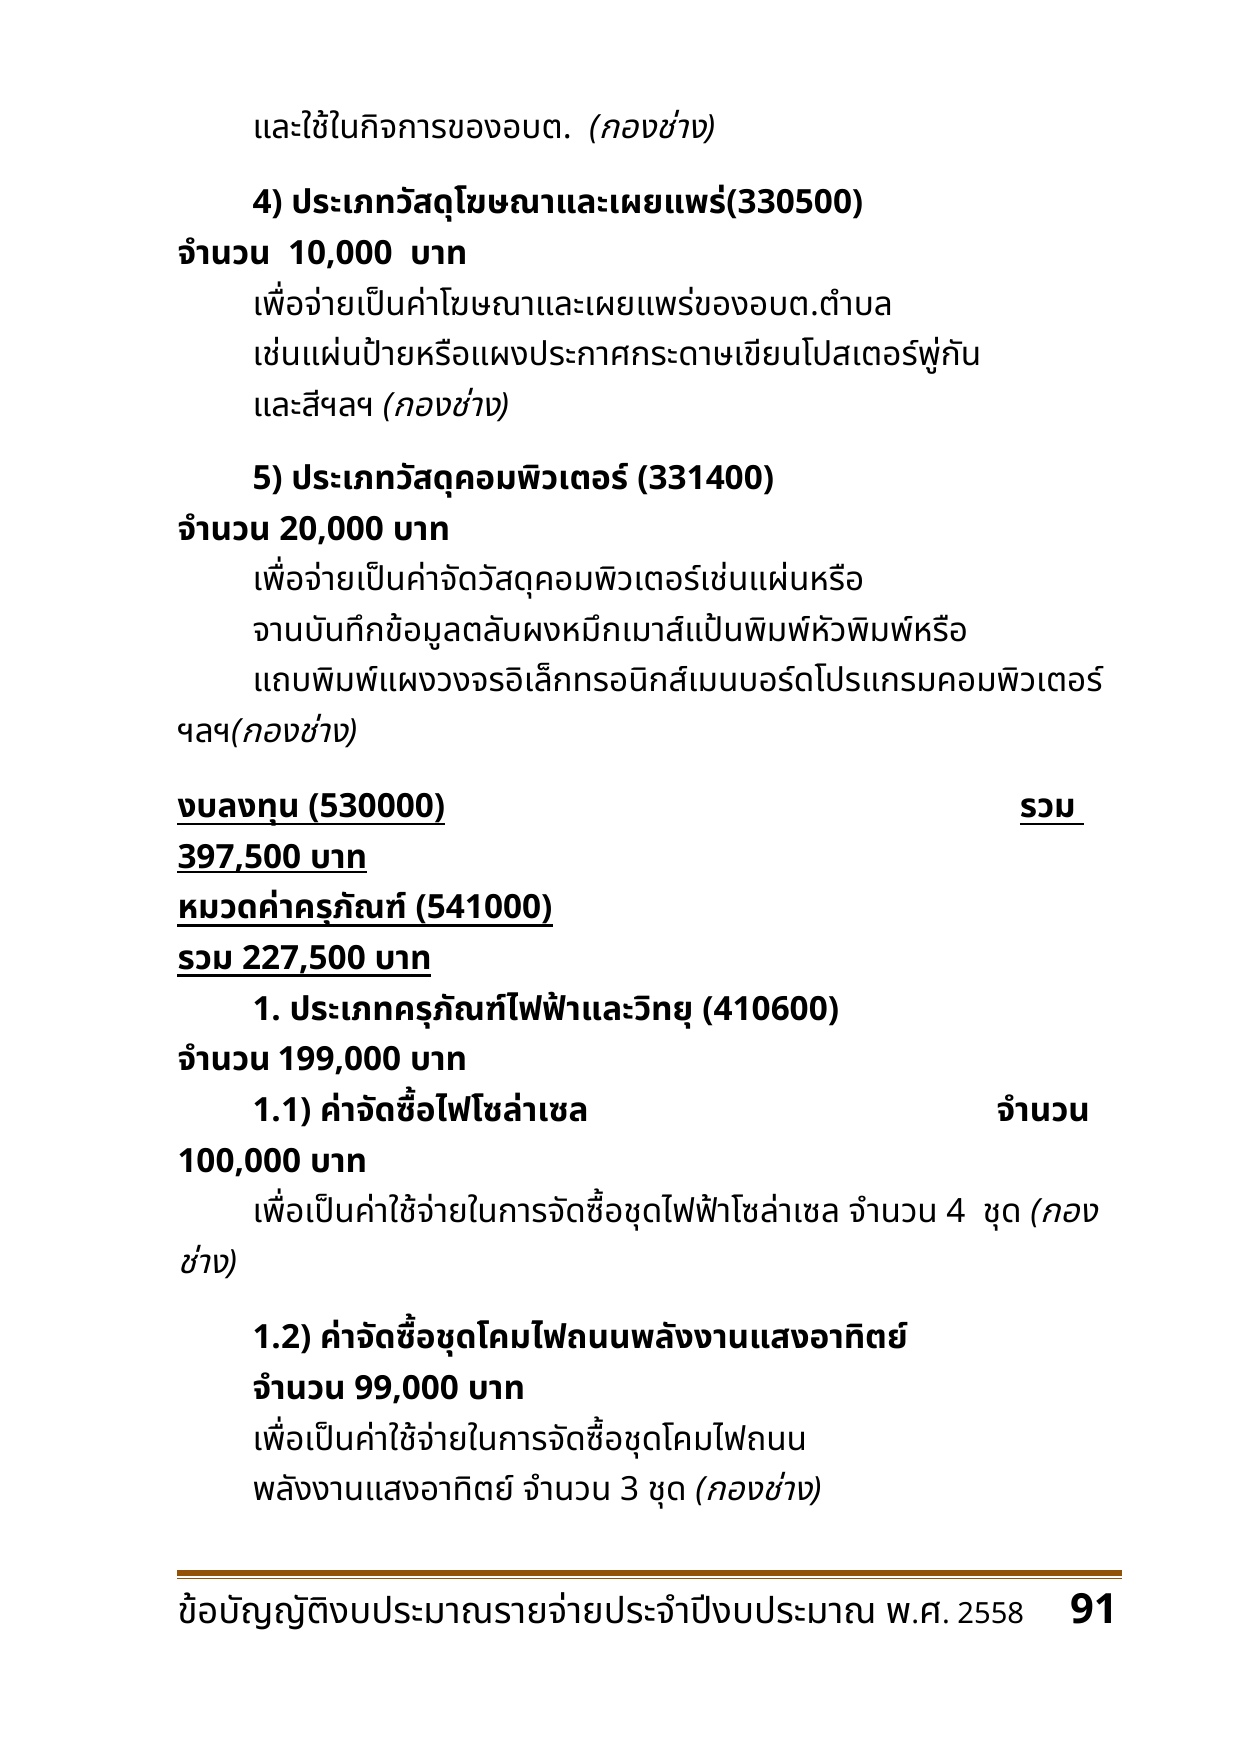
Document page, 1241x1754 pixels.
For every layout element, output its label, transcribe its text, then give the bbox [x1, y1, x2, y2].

text หมวดค่าครุภัณฑ์ (541000) รวม 227,500 บาท [177, 883, 1122, 984]
text เพื่อเป็นค่าใช้จ่ายในการจัดซื้อชุดไฟฟ้าโซล่าเซล จำนวน 4 ชุด (กองช่าง) [177, 1187, 1122, 1288]
text งบลงทุน (530000) รวม 397,500 บาท [177, 782, 1122, 883]
text แถบพิมพ์แผงวงจรอิเล็กทรอนิกส์เมนบอร์ดโปรแกรมคอมพิวเตอร์ฯลฯ(กองช่าง) [177, 656, 1122, 757]
text เพื่อเป็นค่าใช้จ่ายในการจัดซื้อชุดโคมไฟถนน [177, 1414, 1122, 1465]
text พลังงานแสงอาทิตย์ จำนวน 3 ชุด (กองช่าง) [177, 1465, 1122, 1516]
text 5) ประเภทวัสดุคอมพิวเตอร์ (331400) จำนวน 20,000 บาท [177, 454, 1122, 555]
text 4) ประเภทวัสดุโฆษณาและเผยแพร่(330500) จำนวน 10,000 บาท [177, 178, 1122, 279]
text 1.1) ค่าจัดซื้อไฟโซล่าเซล จำนวน 100,000 บาท [177, 1086, 1122, 1187]
text เพื่อจ่ายเป็นค่าโฆษณาและเผยแพร่ของอบต.ตำบล [177, 279, 1122, 330]
text และสีฯลฯ (กองช่าง) [177, 381, 1122, 431]
text 1. ประเภทครุภัณฑ์ไฟฟ้าและวิทยุ (410600) จำนวน199,000 บาท [177, 984, 1122, 1086]
text เช่นแผ่นป้ายหรือแผงประกาศกระดาษเขียนโปสเตอร์พู่กัน [177, 330, 1122, 381]
text 1.2) ค่าจัดซื้อชุดโคมไฟถนนพลังงานแสงอาทิตย์ จำนวน 99,000 บาท [177, 1313, 1122, 1414]
text เพื่อจ่ายเป็นค่าจัดวัสดุคอมพิวเตอร์เช่นแผ่นหรือ [177, 555, 1122, 606]
text จานบันทึกข้อมูลตลับผงหมึกเมาส์แป้นพิมพ์หัวพิมพ์หรือ [177, 606, 1122, 656]
text และใช้ในกิจการของอบต. (กองช่าง) [177, 103, 1122, 153]
